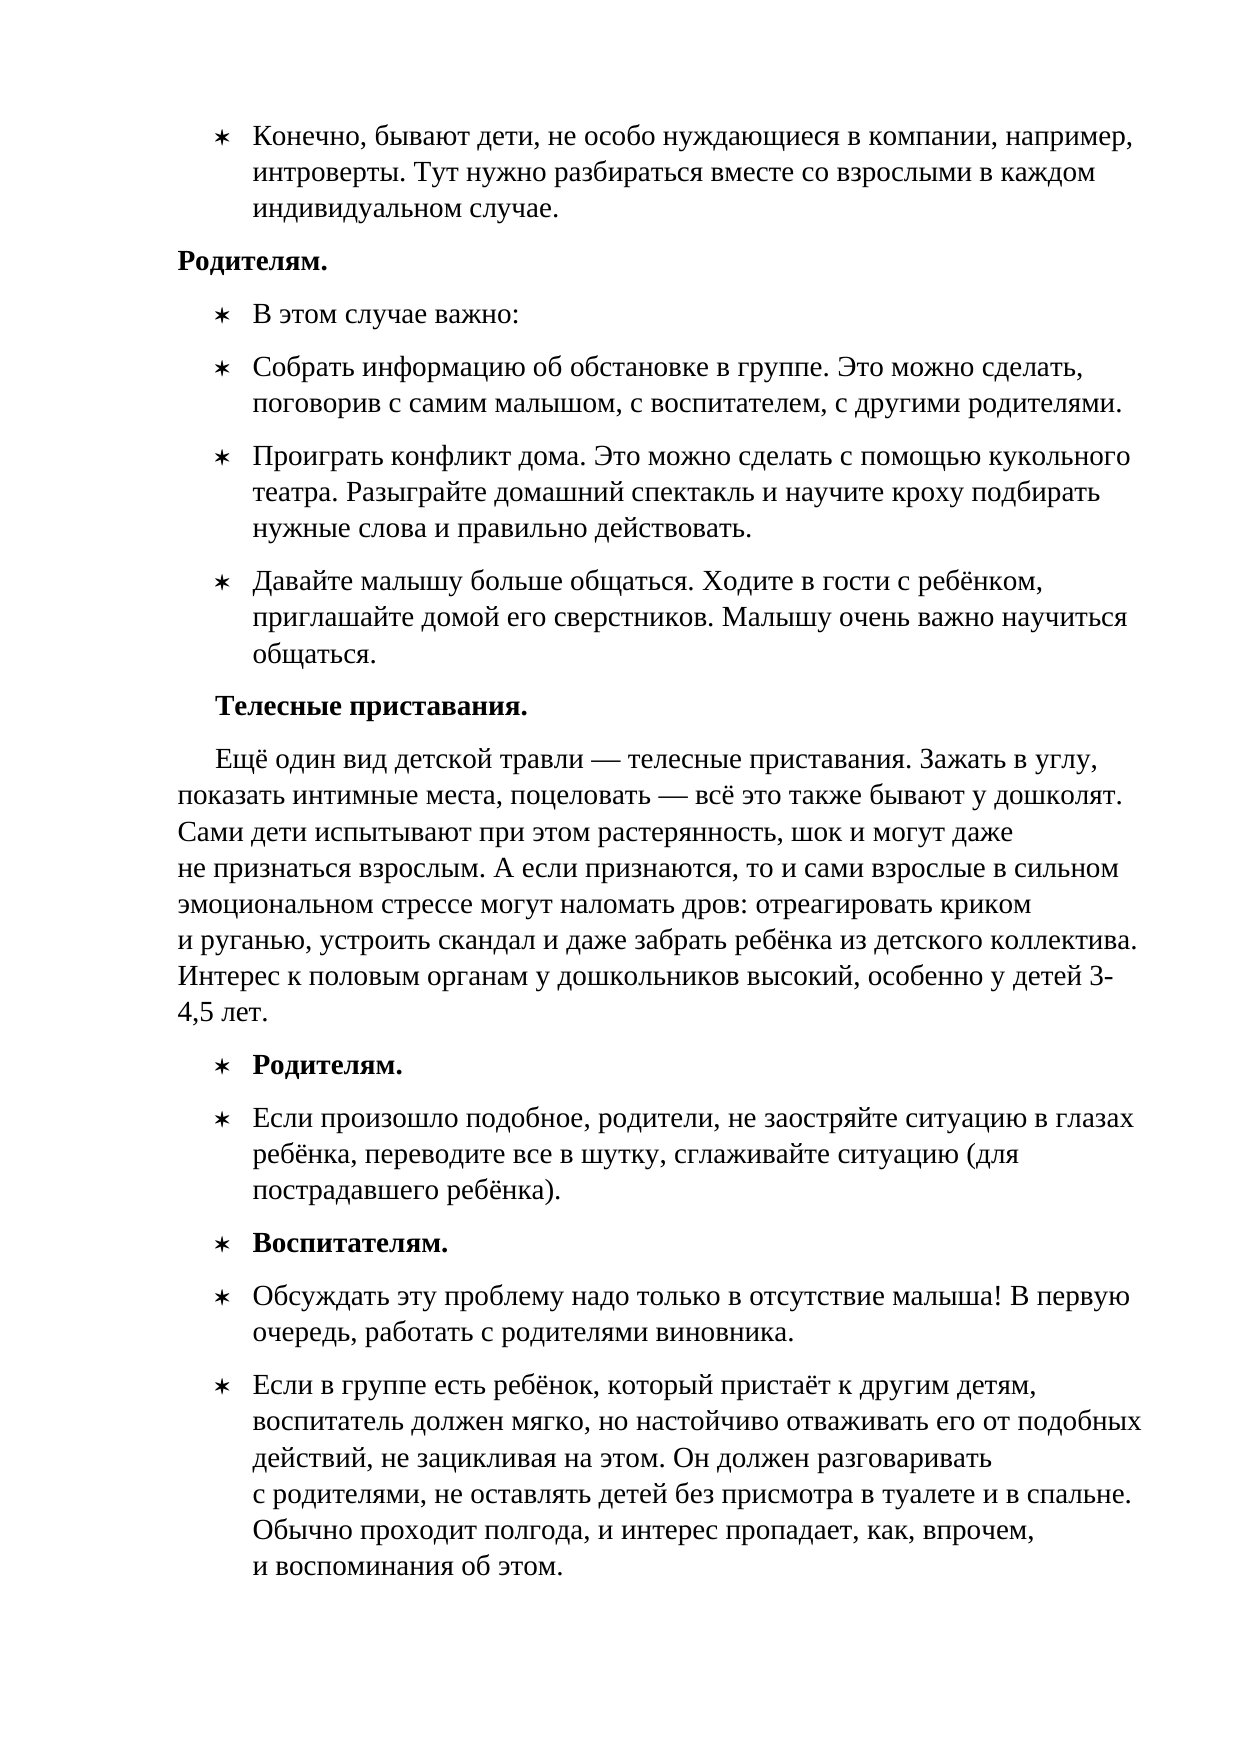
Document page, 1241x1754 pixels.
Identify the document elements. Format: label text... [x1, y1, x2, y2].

list Воспитателям. [215, 1225, 1152, 1259]
list Конечно, бывают дети, не особо нуждающиеся в компании, например, интроверты. Тут нужно разбираться вместе со взрослыми в каждом индивидуальном случае. [215, 118, 1152, 224]
text Ещё один вид детской травли — телесные приставания. Зажать в углу, показать интимные места, поцеловать — всё это также бывают у дошколят. Сами дети испытывают при этом растерянность, шок и могут даже не признаться взрослым. А если признаются, то и сами взрослые в сильном эмоциональном стрессе могут наломать дров: отреагировать криком и руганью, устроить скандал и даже забрать ребёнка из детского коллектива. Интерес к половым органам у дошкольников высокий, особенно у детей 3-4,5 лет. [177, 741, 1152, 1028]
list Проиграть конфликт дома. Это можно сделать с помощью кукольного театра. Разыграйте домашний спектакль и научите кроху подбирать нужные слова и правильно действовать. [215, 438, 1152, 544]
list Если произошло подобное, родители, не заостряйте ситуацию в глазах ребёнка, переводите все в шутку, сглаживайте ситуацию (для пострадавшего ребёнка). [215, 1100, 1152, 1206]
text Родителям. [177, 243, 1152, 277]
list Обсуждать эту проблему надо только в отсутствие малыша! В первую очередь, работать с родителями виновника. [215, 1278, 1152, 1348]
list Давайте малышу больше общаться. Ходите в гости с ребёнком, приглашайте домой его сверстников. Малышу очень важно научиться общаться. [215, 563, 1152, 669]
list Если в группе есть ребёнок, который пристаёт к другим детям, воспитатель должен мягко, но настойчиво отваживать его от подобных действий, не зацикливая на этом. Он должен разговаривать с родителями, не оставлять детей без присмотра в туалете и в спальне. Обычно проходит полгода, и интерес пропадает, как, впрочем, и воспоминания об этом. [215, 1367, 1152, 1582]
list Собрать информацию об обстановке в группе. Это можно сделать, поговорив с самим малышом, с воспитателем, с другими родителями. [215, 349, 1152, 419]
list В этом случае важно: [215, 296, 1152, 330]
list Родителям. [215, 1047, 1152, 1081]
text Телесные приставания. [177, 688, 1152, 722]
